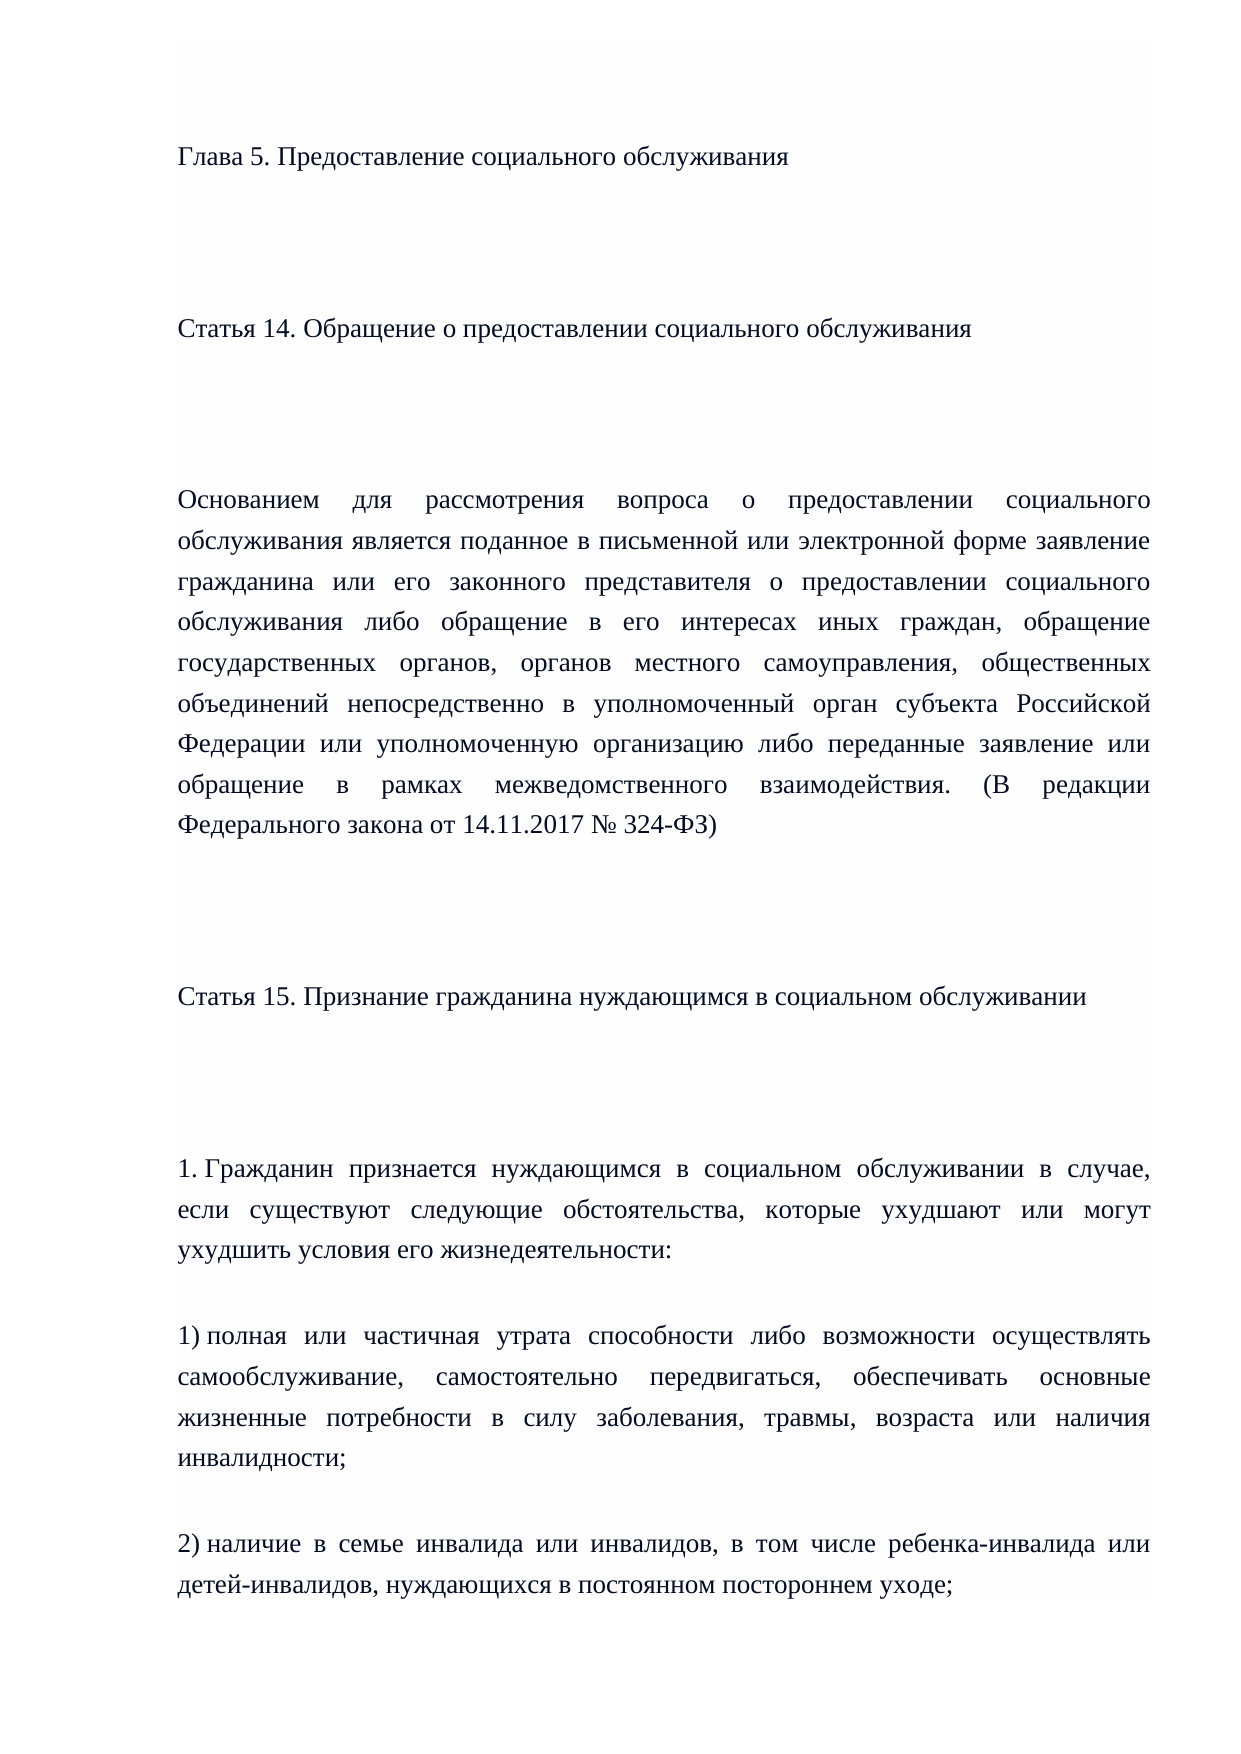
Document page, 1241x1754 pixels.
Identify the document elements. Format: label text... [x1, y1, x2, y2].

text Глава 5. Предоставление социального обслуживания [177, 130, 1152, 171]
text 2) наличие в семье инвалида или инвалидов, в том числе ребенка-инвалида или детей-инвалидов, нуждающихся в постоянном постороннем уходе; [177, 1518, 1152, 1599]
text Статья 15. Признание гражданина нуждающимся в социальном обслуживании [177, 971, 1152, 1012]
text 1) полная или частичная утрата способности либо возможности осуществлять самообслуживание, самостоятельно передвигаться, обеспечивать основные жизненные потребности в силу заболевания, травмы, возраста или наличия инвалидности; [177, 1310, 1152, 1472]
text Основанием для рассмотрения вопроса о предоставлении социального обслуживания является поданное в письменной или электронной форме заявление гражданина или его законного представителя о предоставлении социального обслуживания либо обращение в его интересах иных граждан, обращение государственных органов, органов местного самоуправления, общественных объединений непосредственно в уполномоченный орган субъекта Российской Федерации или уполномоченную организацию либо переданные заявление или обращение в рамках межведомственного взаимодействия. (В редакции Федерального закона от 14.11.2017 № 324-ФЗ) [177, 474, 1152, 840]
text Статья 14. Обращение о предоставлении социального обслуживания [177, 302, 1152, 343]
text 1. Гражданин признается нуждающимся в социальном обслуживании в случае, если существуют следующие обстоятельства, которые ухудшают или могут ухудшить условия его жизнедеятельности: [177, 1143, 1152, 1265]
